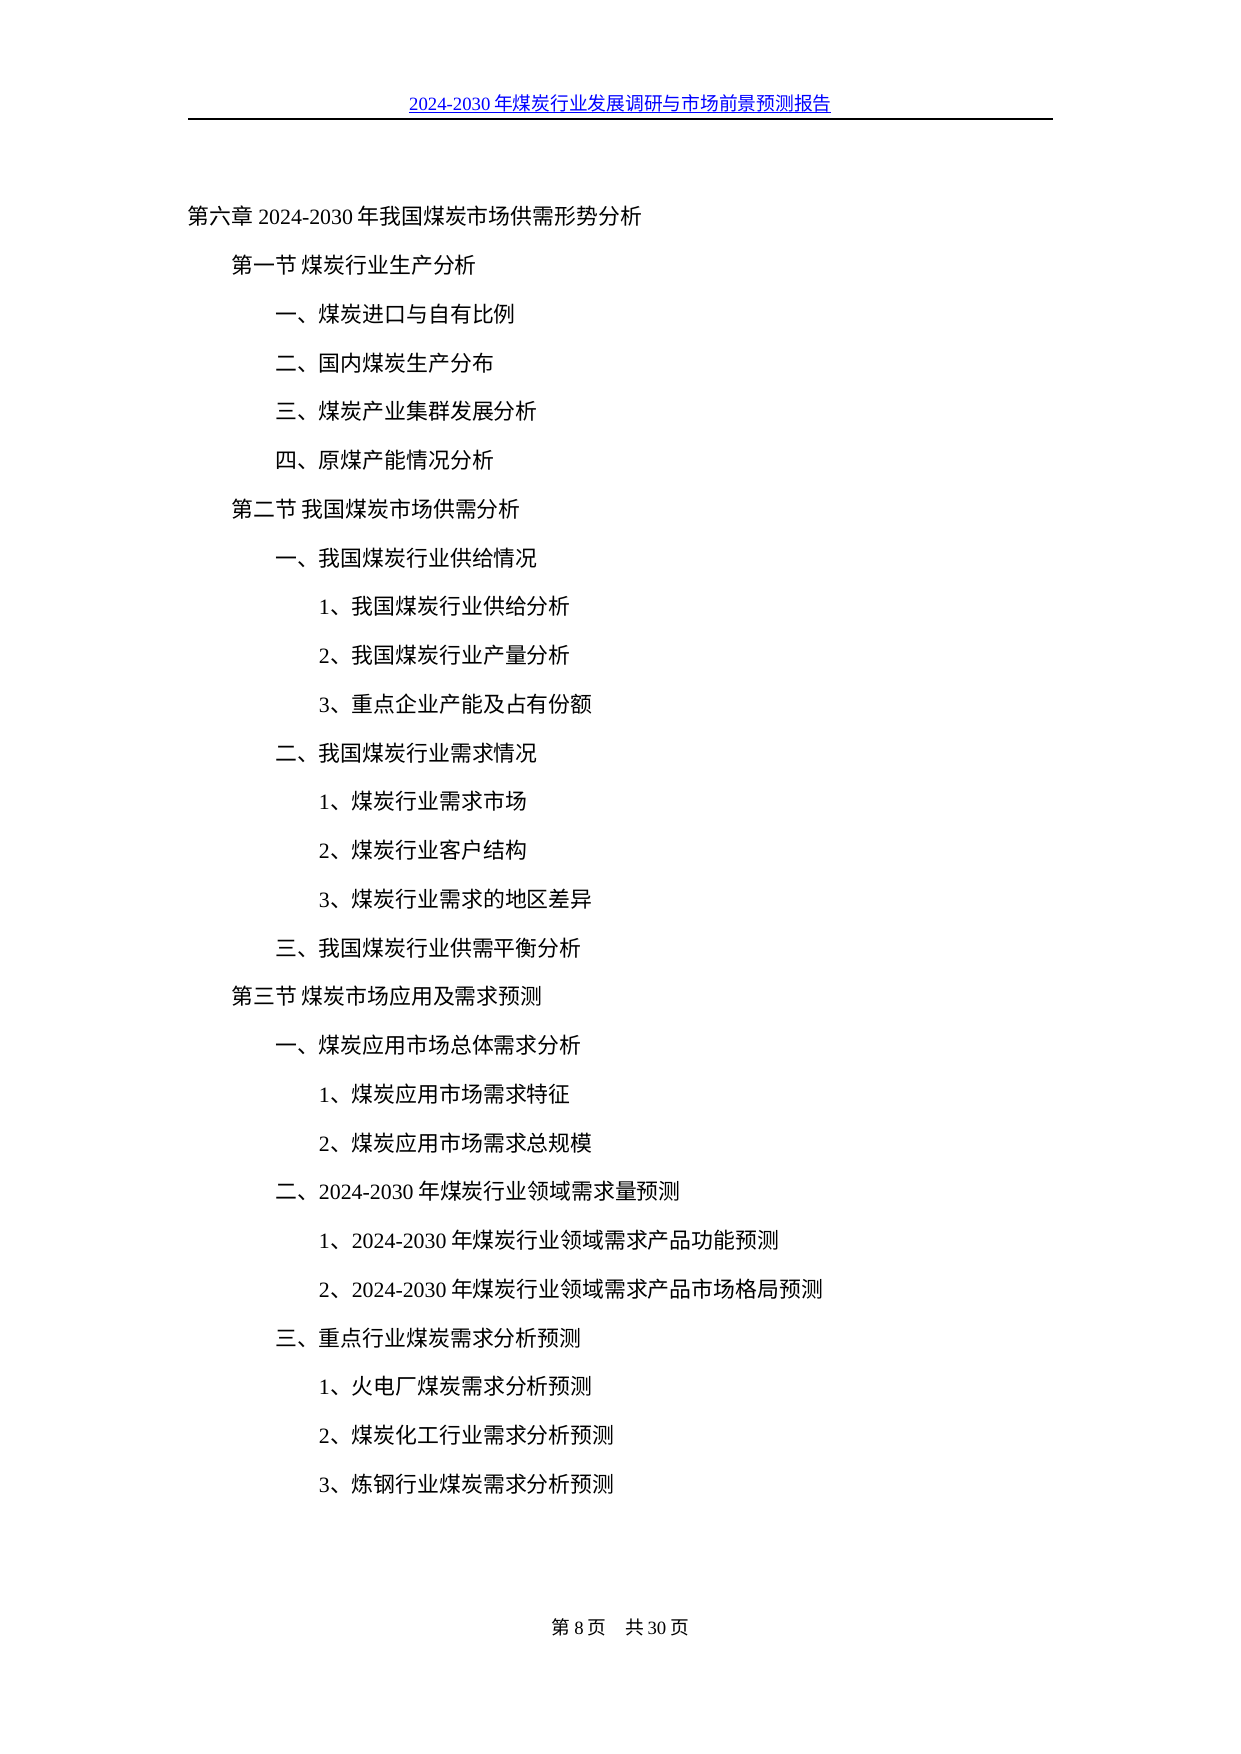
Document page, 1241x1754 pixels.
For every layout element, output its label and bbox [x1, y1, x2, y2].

text [187, 150, 1053, 1499]
